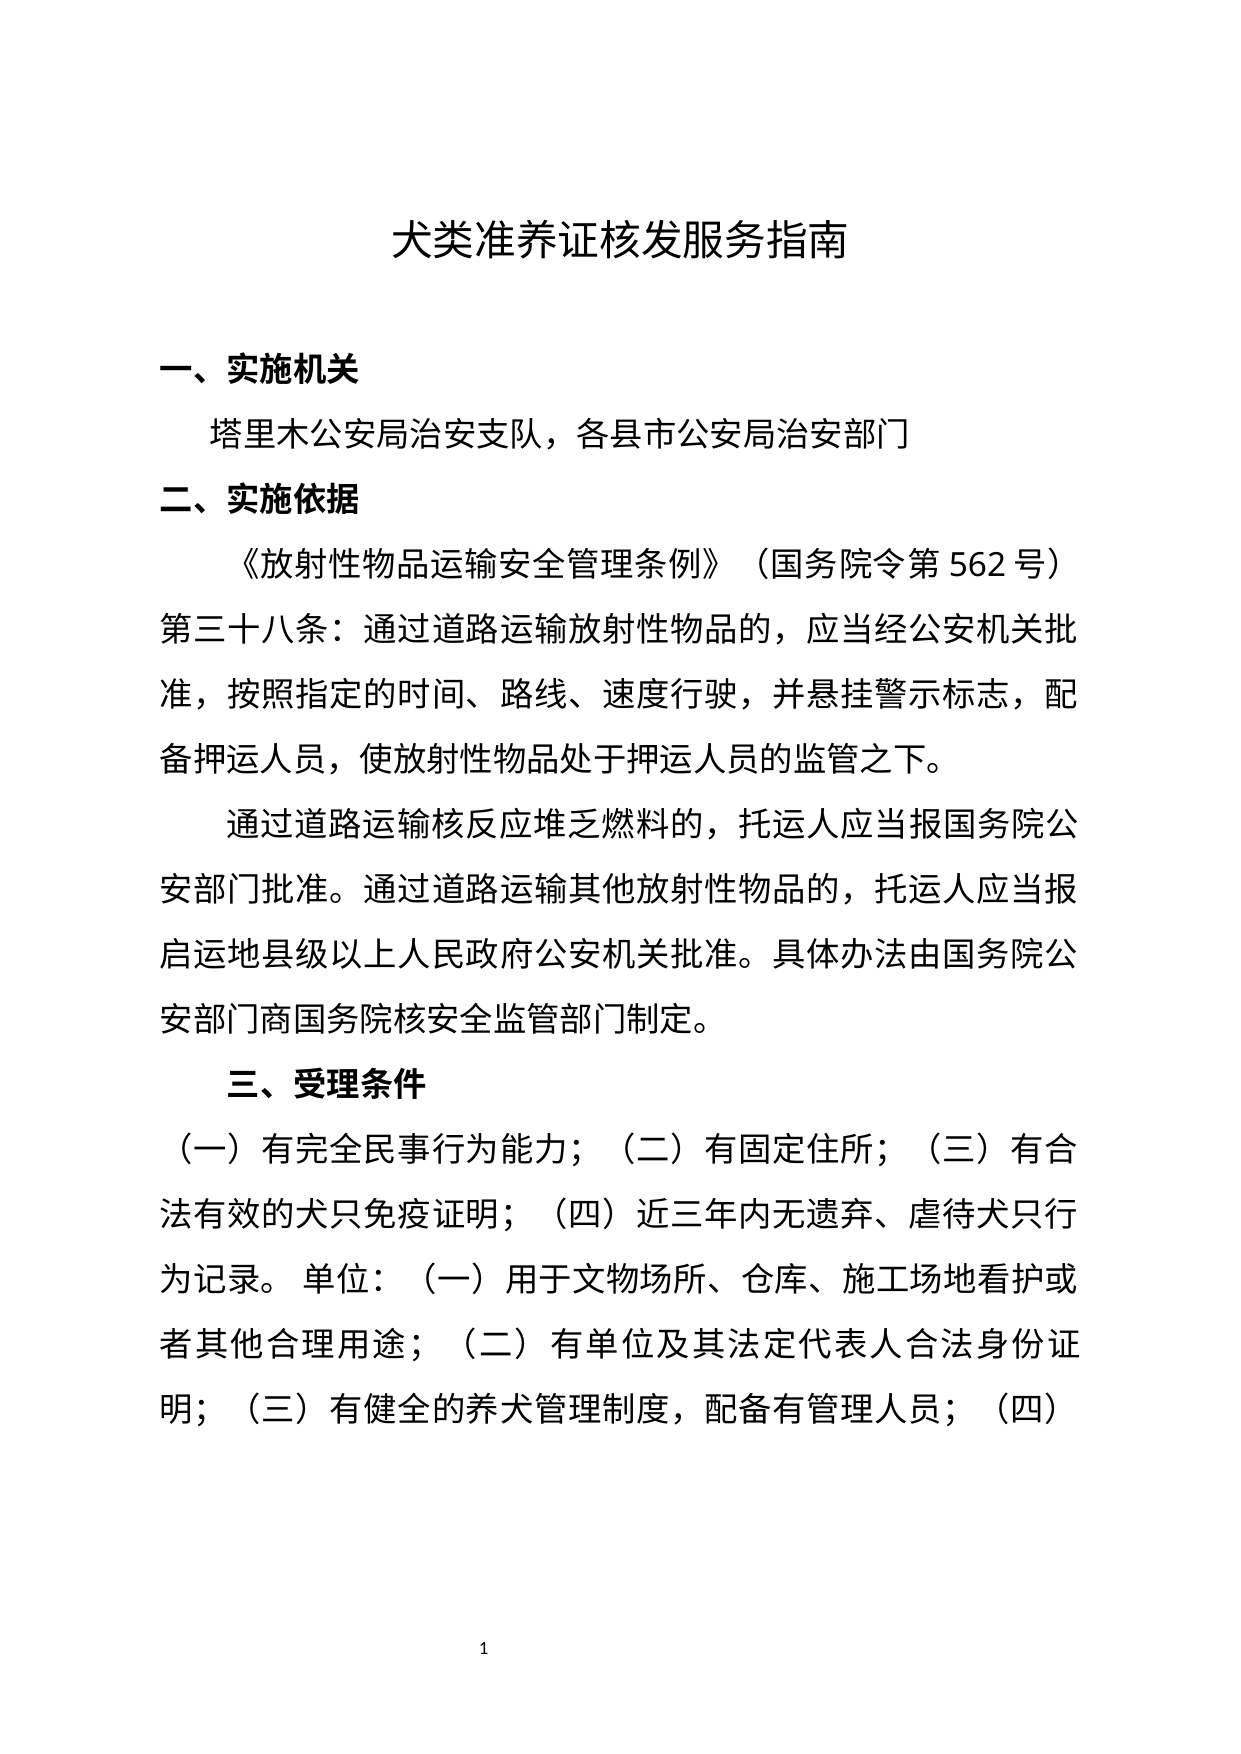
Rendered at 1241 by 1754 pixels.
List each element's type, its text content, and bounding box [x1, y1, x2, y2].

text 三、受理条件 [159, 1050, 1081, 1115]
text 二、实施依据 [159, 465, 1081, 530]
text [159, 1115, 1081, 1440]
text 通过道路运输核反应堆乏燃料的，托运人应当报国务院公安部门批准。通过道路运输其他放射性物品的，托运人应当报启运地县级以上人民政府公安机关批准。具体办法由国务院公安部门商国务院核安全监管部门制定。 [159, 790, 1081, 1050]
text 犬类准养证核发服务指南 [159, 205, 1081, 270]
text 《放射性物品运输安全管理条例》（国务院令第562号）第三十八条：通过道路运输放射性物品的，应当经公安机关批准，按照指定的时间、路线、速度行驶，并悬挂警示标志，配备押运人员，使放射性物品处于押运人员的监管之下。 [159, 530, 1081, 790]
text 一、实施机关 [159, 335, 1081, 400]
text 塔里木公安局治安支队，各县市公安局治安部门 [159, 400, 1081, 465]
